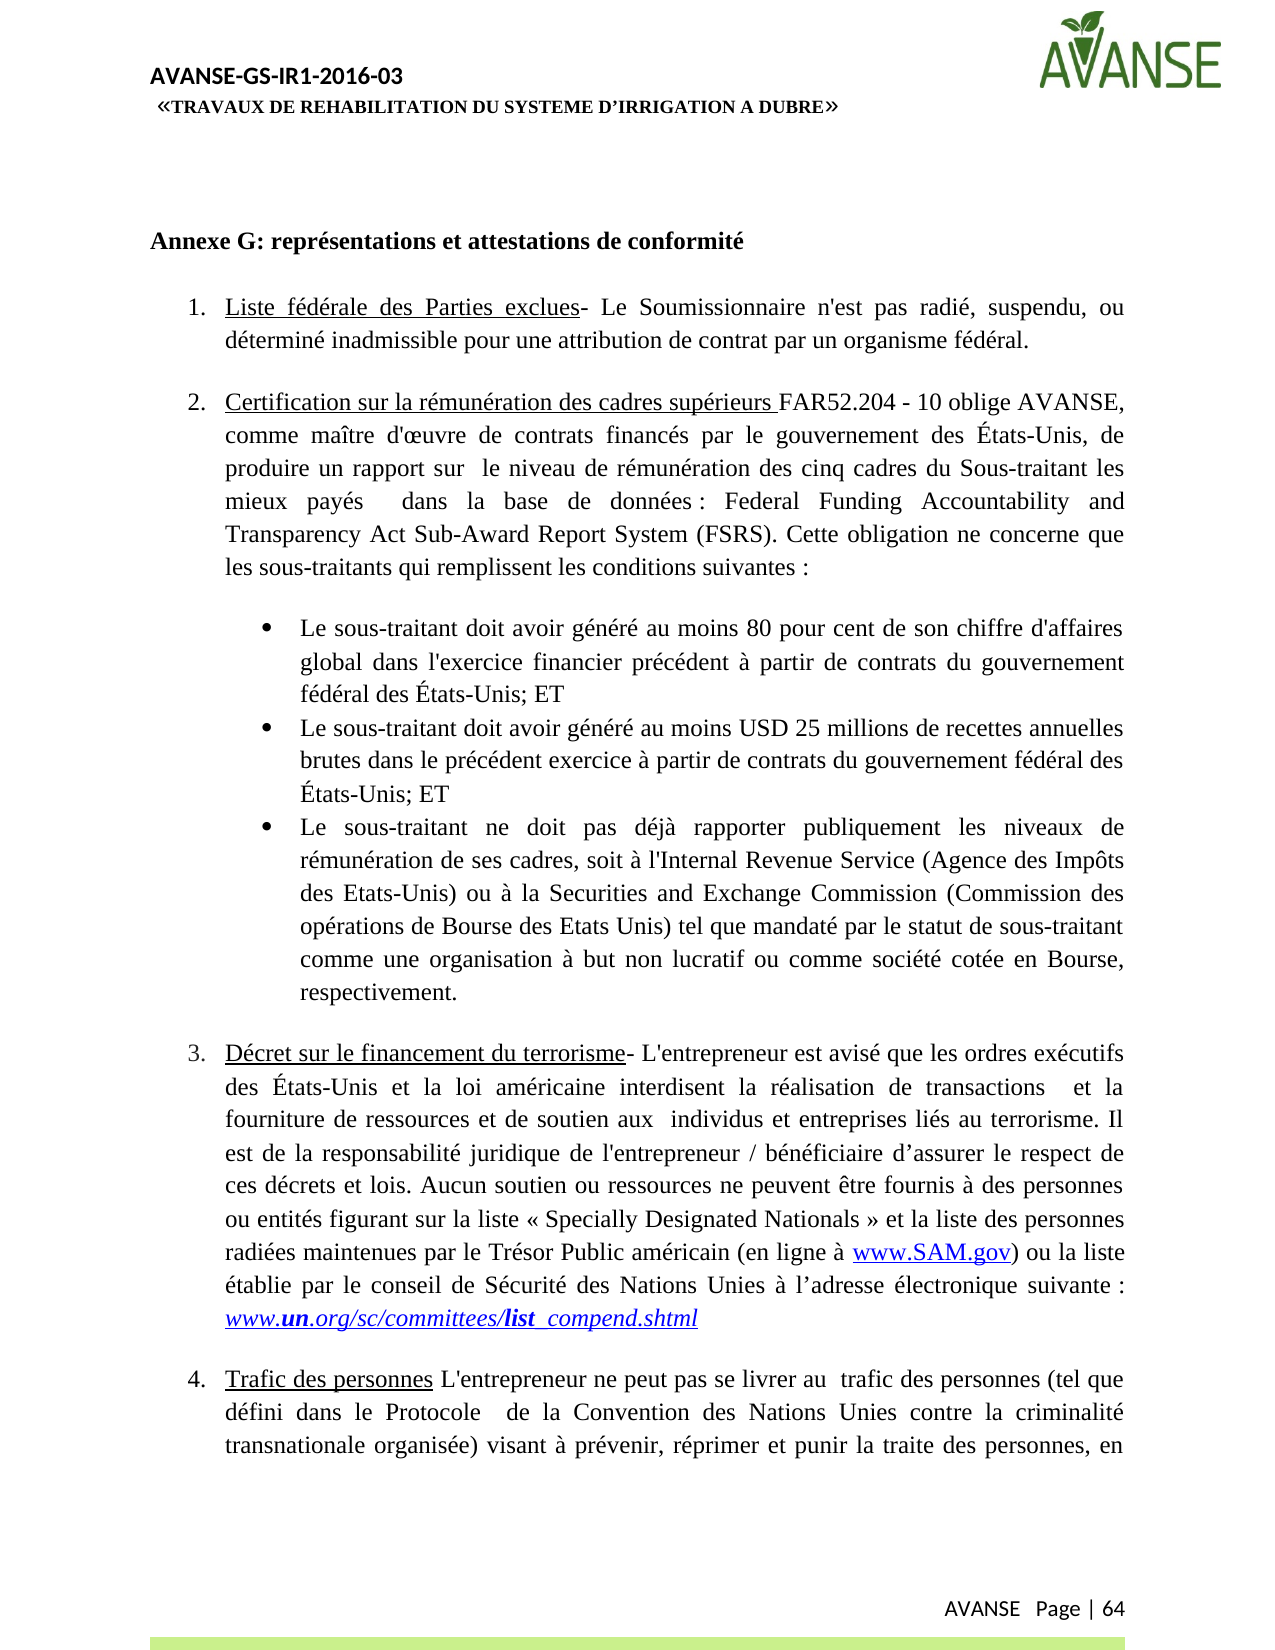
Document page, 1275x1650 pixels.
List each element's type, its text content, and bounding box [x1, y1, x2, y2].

picture [1039, 11, 1221, 88]
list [187, 1364, 1125, 1459]
list Décret sur ​​le financement du terrorisme- L'entrepreneur est avisé que les ordres exécutifs des États-Unis et la loi américaine interdisent la réalisation de transactions et la fourniture de ressources et de soutien aux individus et entreprises liés au terrorisme. Il est de la responsabilité juridique de l'entrepreneur / bénéficiaire d’assurer le respect de ces décrets et lois. Aucun soutien ou ressources ne peuvent être fournis à des personnes ou entités figurant sur la liste « Specially Designated Nationals » et la liste des personnes radiées maintenues par le Trésor Public américain (en ligne à www.SAM.gov) ou la liste établie par le conseil de Sécurité des Nations Unies à l’adresse électronique suivante : www.un.org/sc/committees/list_compend.shtml [187, 1038, 1125, 1331]
text Annexe G: représentations et attestations de conformité [150, 226, 1125, 254]
list Le sous-traitant doit avoir généré au moins USD 25 millions de recettes annuelles brutes dans le précédent exercice à partir de contrats du gouvernement fédéral des États-Unis; ET [262, 713, 1125, 807]
list Le sous-traitant doit avoir généré au moins 80 pour cent de son chiffre d'affaires global dans l'exercice financier précédent à partir de contrats du gouvernement fédéral des États-Unis; ET [262, 613, 1125, 708]
list Certification sur la rémunération des cadres supérieurs FAR52.204 - 10 oblige AVANSE, comme maître d'œuvre de contrats financés par le gouvernement des États-Unis, de produire un rapport sur le niveau de rémunération des cinq cadres du Sous-traitant les mieux payés dans la base de données : Federal Funding Accountability and Transparency Act Sub-Award Report System (FSRS). Cette obligation ne concerne que les sous-traitants qui remplissent les conditions suivantes : [187, 387, 1125, 581]
list Le sous-traitant ne doit pas déjà rapporter publiquement les niveaux de rémunération de ses cadres, soit à l'Internal Revenue Service (Agence des Impôts des Etats-Unis) ou à la Securities and Exchange Commission (Commission des opérations de Bourse des Etats Unis) tel que mandaté par le statut de sous-traitant comme une organisation à but non lucratif ou comme société cotée en Bourse, respectivement. [262, 812, 1125, 1006]
list Liste fédérale des Parties exclues- Le Soumissionnaire n'est pas radié, suspendu, ou déterminé inadmissible pour une attribution de contrat par un organisme fédéral. [187, 292, 1125, 354]
